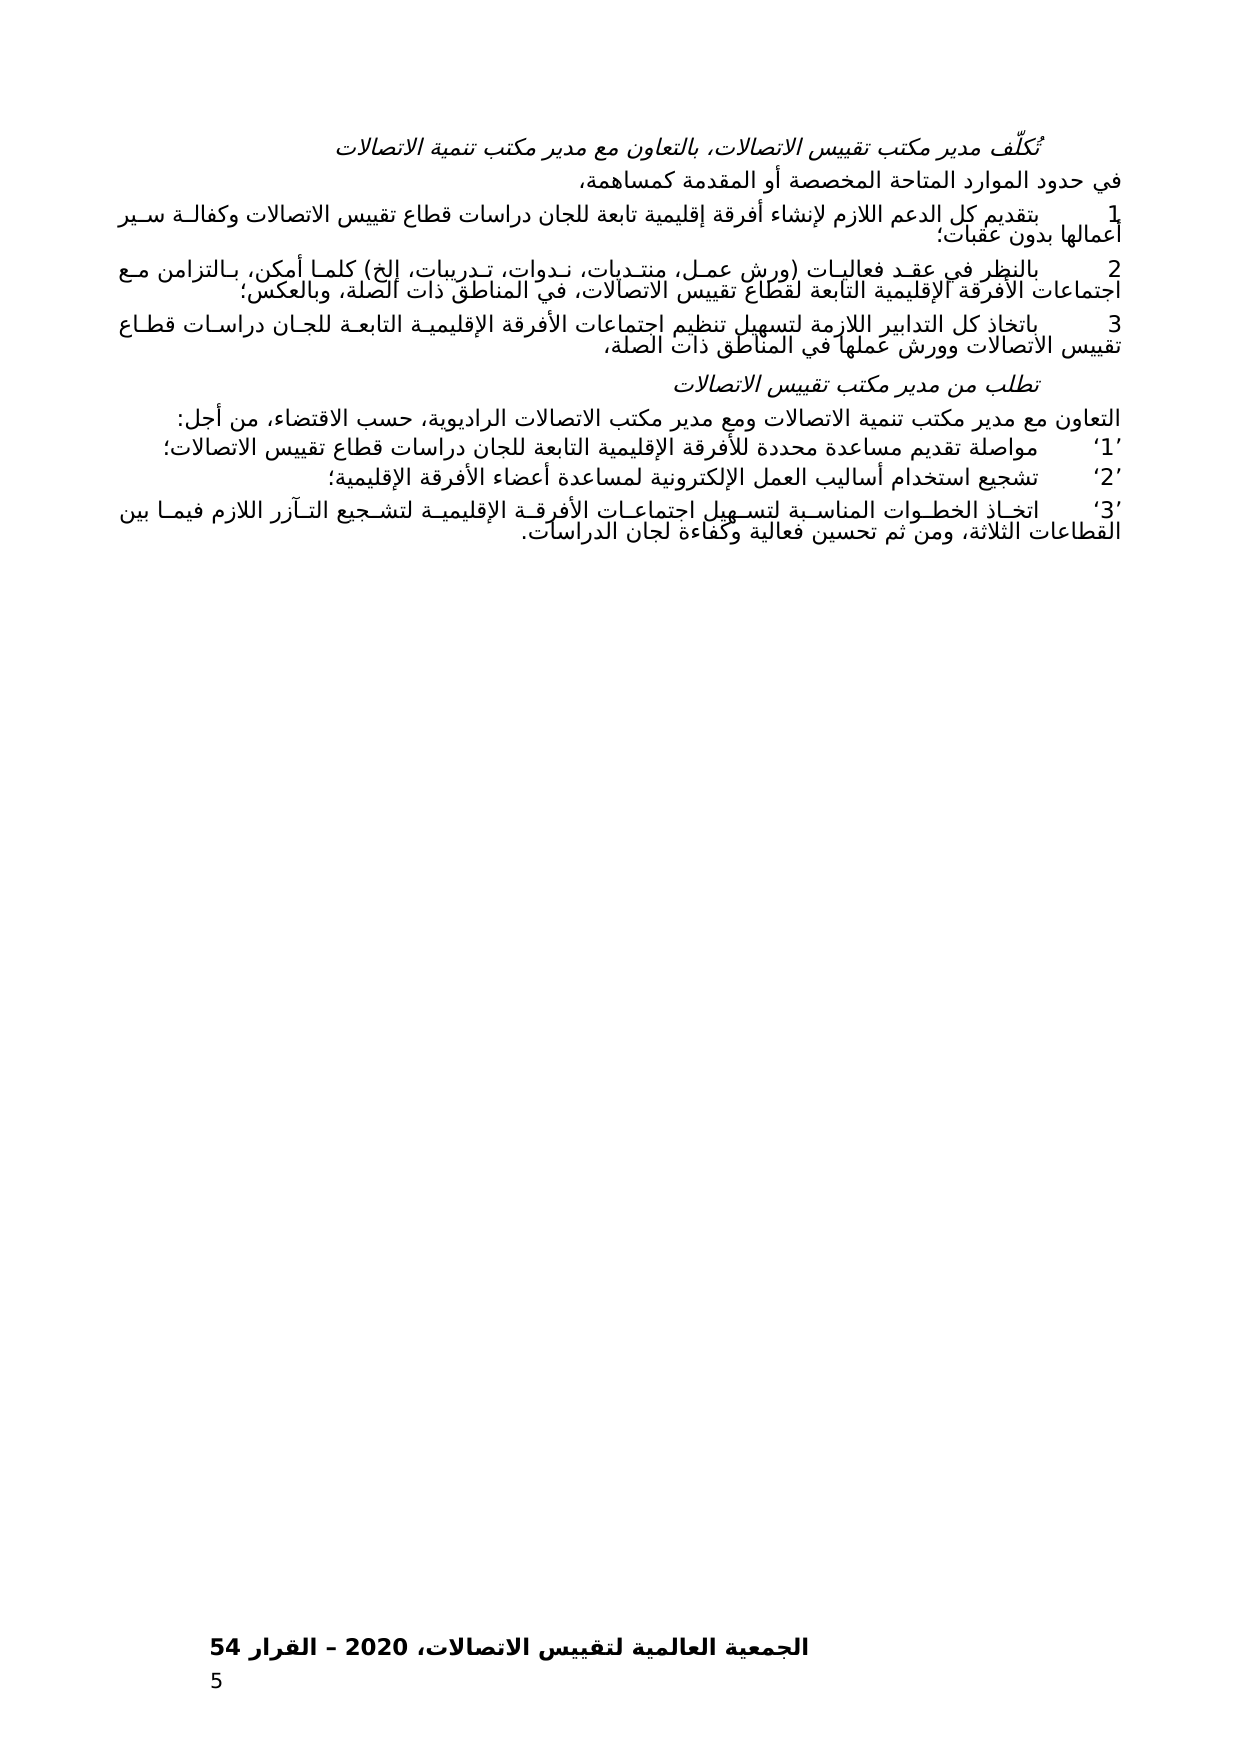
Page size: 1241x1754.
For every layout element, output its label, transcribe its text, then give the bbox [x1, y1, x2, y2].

text 1 بتقديم كل الدعم اللازم لإنشاء أفرقة إقليمية تابعة للجان دراسات قطاع تقييس الاتصالات وكفالة سير أعمالها بدون عقبات؛ [118, 206, 1122, 248]
text 3 باتخاذ كل التدابير اللازمة لتسهيل تنظيم اجتماعات الأفرقة الإقليمية التابعة للجان دراسات قطاع تقييس الاتصالات وورش عملها في المناطق ذات الصلة، [118, 316, 1122, 358]
text تُكلّف مدير مكتب تقييس الاتصالات، بالتعاون مع مدير مكتب تنمية الاتصالات [118, 138, 1122, 159]
text التعاون مع مدير مكتب تنمية الاتصالات ومع مدير مكتب الاتصالات الراديوية، حسب الاقتضاء، من أجل: [488, 409, 1122, 430]
text تطلب من مدير مكتب تقييس الاتصالات [118, 375, 1122, 396]
text 2 بالنظر في عقد فعاليات (ورش عمل، منتديات، ندوات، تدريبات، إلخ) كلما أمكن، بالتزامن مع اجتماعات الأفرقة الإقليمية التابعة لقطاع تقييس الاتصالات، في المناطق ذات الصلة، وبالعكس؛ [118, 261, 1122, 303]
text ’2‘ تشجيع استخدام أساليب العمل الإلكترونية لمساعدة أعضاء الأفرقة الإقليمية؛ [118, 468, 715, 489]
text في حدود الموارد المتاحة المخصصة أو المقدمة كمساهمة، [118, 172, 1122, 193]
text التعاون مع مدير مكتب تنمية الاتصالات ومع مدير مكتب الاتصالات الراديوية، حسب الاقتضاء، من أجل: [118, 409, 496, 430]
text ’2‘ تشجيع استخدام أساليب العمل الإلكترونية لمساعدة أعضاء الأفرقة الإقليمية؛ [693, 468, 1122, 489]
text ’3‘ اتخاذ الخطوات المناسبة لتسهيل اجتماعات الأفرقة الإقليمية لتشجيع التآزر اللازم فيما بين القطاعات الثلاثة، ومن ثم تحسين فعالية وكفاءة لجان الدراسات. [118, 502, 1122, 544]
text ’1‘ مواصلة تقديم مساعدة محددة للأفرقة الإقليمية التابعة للجان دراسات قطاع تقييس الاتصالات؛ [118, 438, 1122, 460]
